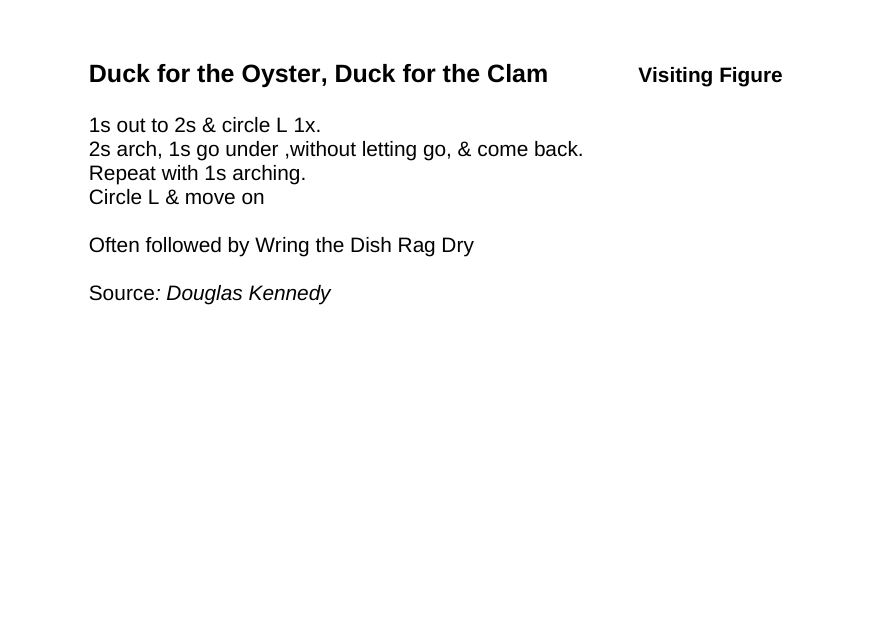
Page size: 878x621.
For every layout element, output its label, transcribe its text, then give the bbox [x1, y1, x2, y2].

text Repeat with 1s arching. [89, 161, 788, 185]
text Duck for the Oyster, Duck for the Clam Visiting Figure [89, 59, 788, 88]
text 2s arch, 1s go under ,without letting go, & come back. [89, 137, 788, 161]
text Source: Douglas Kennedy [89, 281, 788, 304]
text 1s out to 2s & circle L 1x. [89, 113, 788, 137]
text Circle L & move on [89, 185, 788, 209]
text Often followed by Wring the Dish Rag Dry [89, 233, 788, 257]
